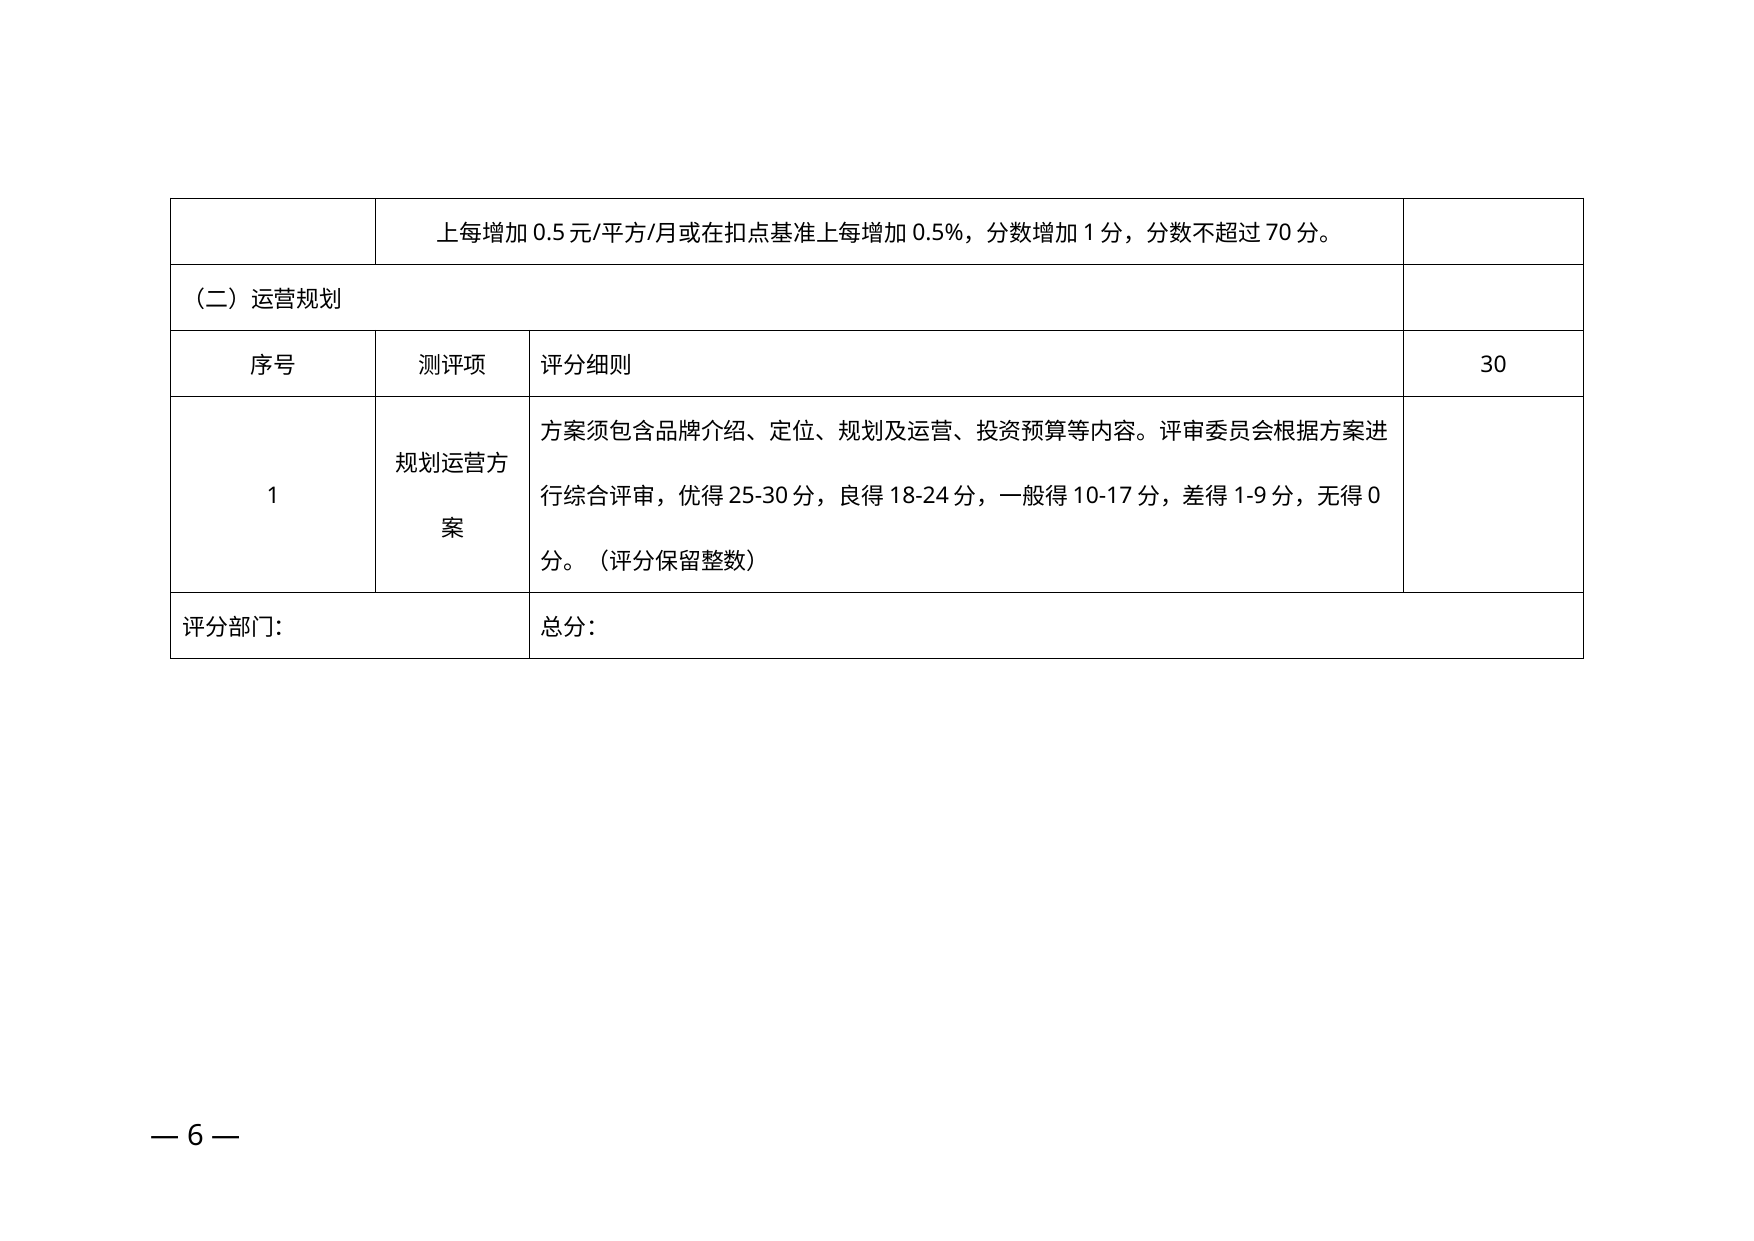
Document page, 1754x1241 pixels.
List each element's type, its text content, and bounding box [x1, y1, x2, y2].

table_cell 30 [1404, 331, 1583, 396]
table_cell 评分细则 [530, 331, 1403, 396]
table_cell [376, 199, 1403, 264]
table_cell 测评项 [376, 331, 529, 396]
table_cell 总分： [530, 593, 1583, 658]
table_cell [1404, 199, 1583, 264]
table_cell 1 [171, 199, 375, 264]
table_cell 序号 [171, 331, 375, 396]
table_cell 规划运营方案 [376, 397, 529, 592]
table_cell [1404, 265, 1583, 330]
table_cell （二）运营规划 [171, 265, 1403, 330]
table_cell [1404, 397, 1583, 592]
table_cell 方案须包含品牌介绍、定位、规划及运营、投资预算等内容。评审委员会根据方案进行综合评审，优得25-30分，良得18-24分，一般得10-17分，差得1-9分，无得0分。（评分保留整数） [530, 397, 1403, 592]
table_cell 1 [171, 397, 375, 592]
table_cell 评分部门： [171, 593, 529, 658]
